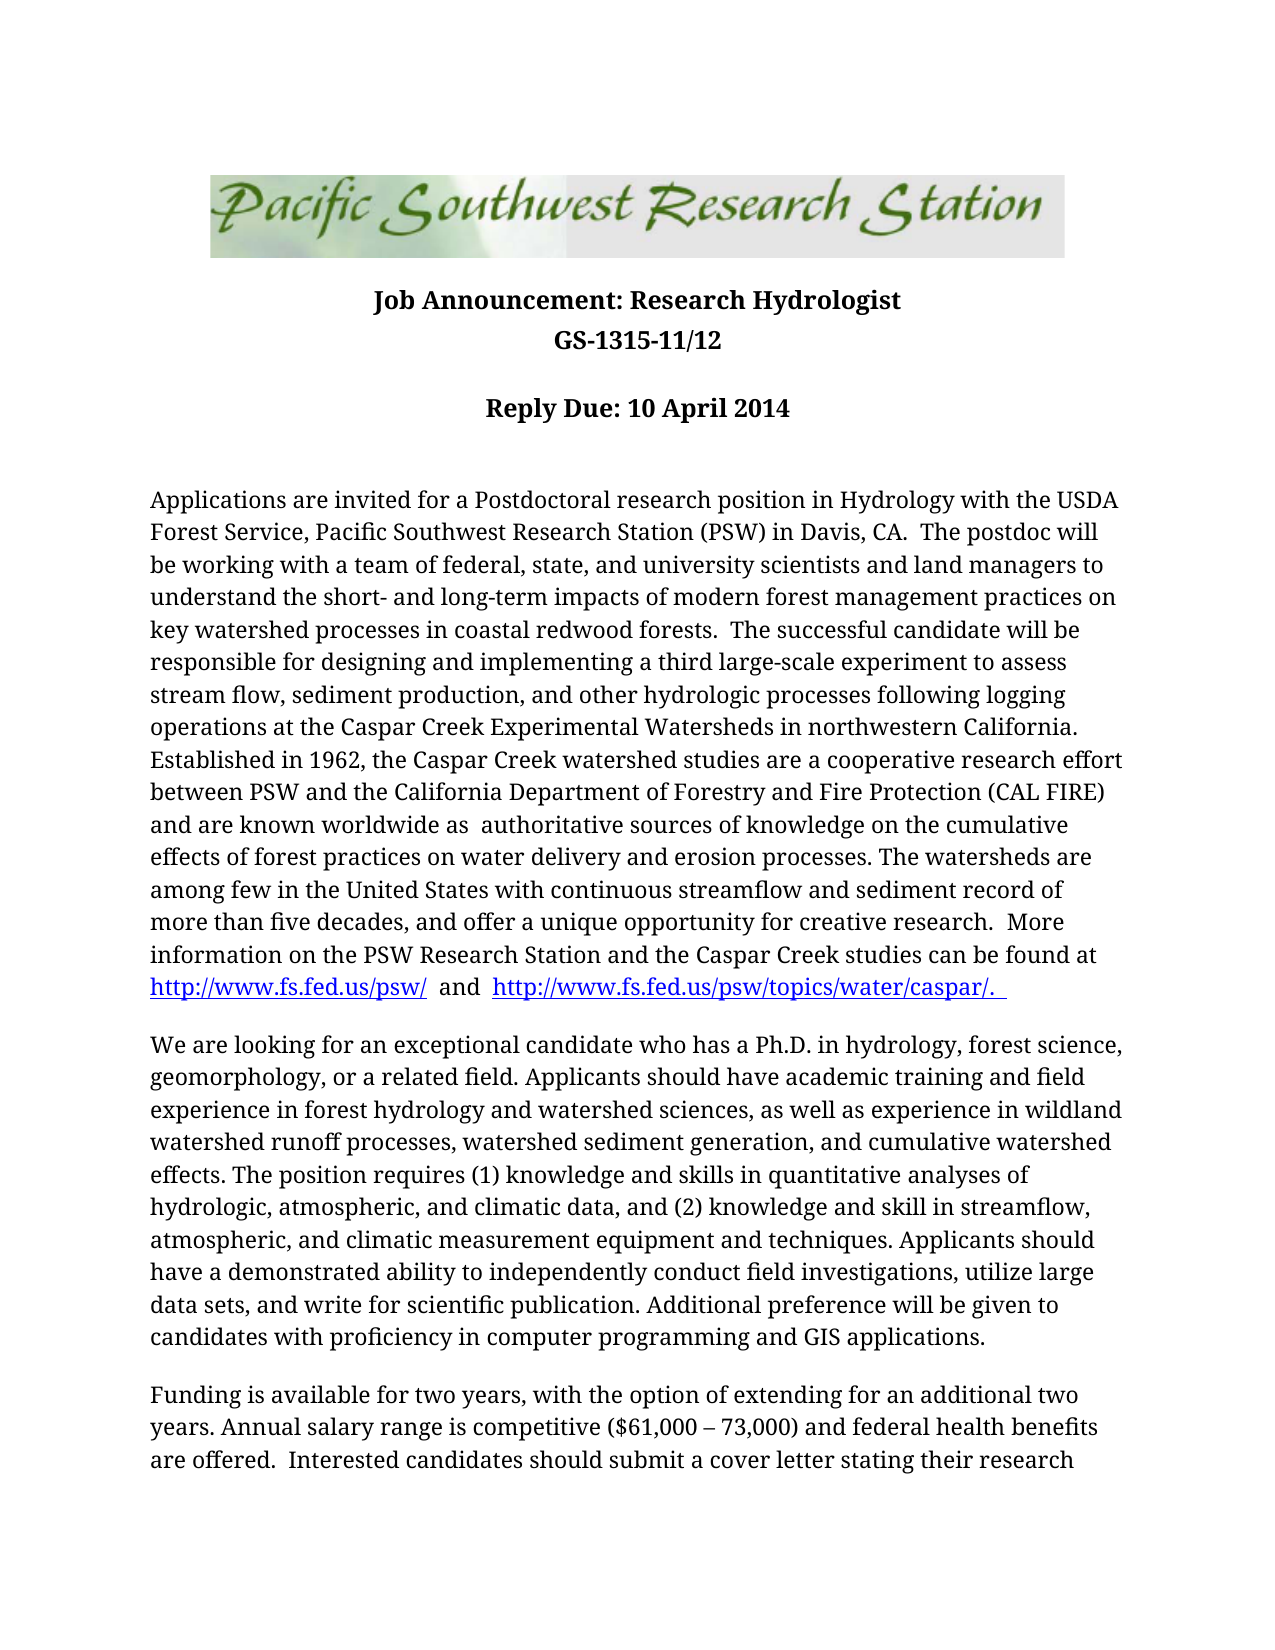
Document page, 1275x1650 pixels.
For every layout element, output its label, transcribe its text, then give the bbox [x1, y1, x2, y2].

picture [210, 175, 1065, 258]
text We are looking for an exceptional candidate who has a Ph.D. in hydrology, forest science, geomorphology, or a related field. Applicants should have academic training and field experience in forest hydrology and watershed sciences, as well as experience in wildland watershed runoff processes, watershed sediment generation, and cumulative watershed effects. The position requires (1) knowledge and skills in quantitative analyses of hydrologic, atmospheric, and climatic data, and (2) knowledge and skill in streamflow, atmospheric, and climatic measurement equipment and techniques. Applicants should have a demonstrated ability to independently conduct field investigations, utilize large data sets, and write for scientific publication. Additional preference will be given to candidates with proficiency in computer programming and GIS applications. [150, 1027, 1125, 1352]
title Job Announcement: Research Hydrologist [150, 282, 1125, 317]
text Reply Due: 10 April 2014 [150, 391, 1125, 425]
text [150, 1377, 1125, 1475]
text GS-1315-11/12 [150, 323, 1125, 357]
text Applications are invited for a Postdoctoral research position in Hydrology with the USDA Forest Service, Pacific Southwest Research Station (PSW) in Davis, CA. The postdoc will be working with a team of federal, state, and university scientists and land managers to understand the short- and long-term impacts of modern forest management practices on key watershed processes in coastal redwood forests. The successful candidate will be responsible for designing and implementing a third large-scale experiment to assess stream flow, sediment production, and other hydrologic processes following logging operations at the Caspar Creek Experimental Watersheds in northwestern California. Established in 1962, the Caspar Creek watershed studies are a cooperative research effort between PSW and the California Department of Forestry and Fire Protection (CAL FIRE) and are known worldwide as authoritative sources of knowledge on the cumulative effects of forest practices on water delivery and erosion processes. The watersheds are among few in the United States with continuous streamflow and sediment record of more than five decades, and offer a unique opportunity for creative research. More information on the PSW Research Station and the Caspar Creek studies can be found at http://www.fs.fed.us/psw/ and http://www.fs.fed.us/psw/topics/water/caspar/. [150, 482, 1125, 1002]
